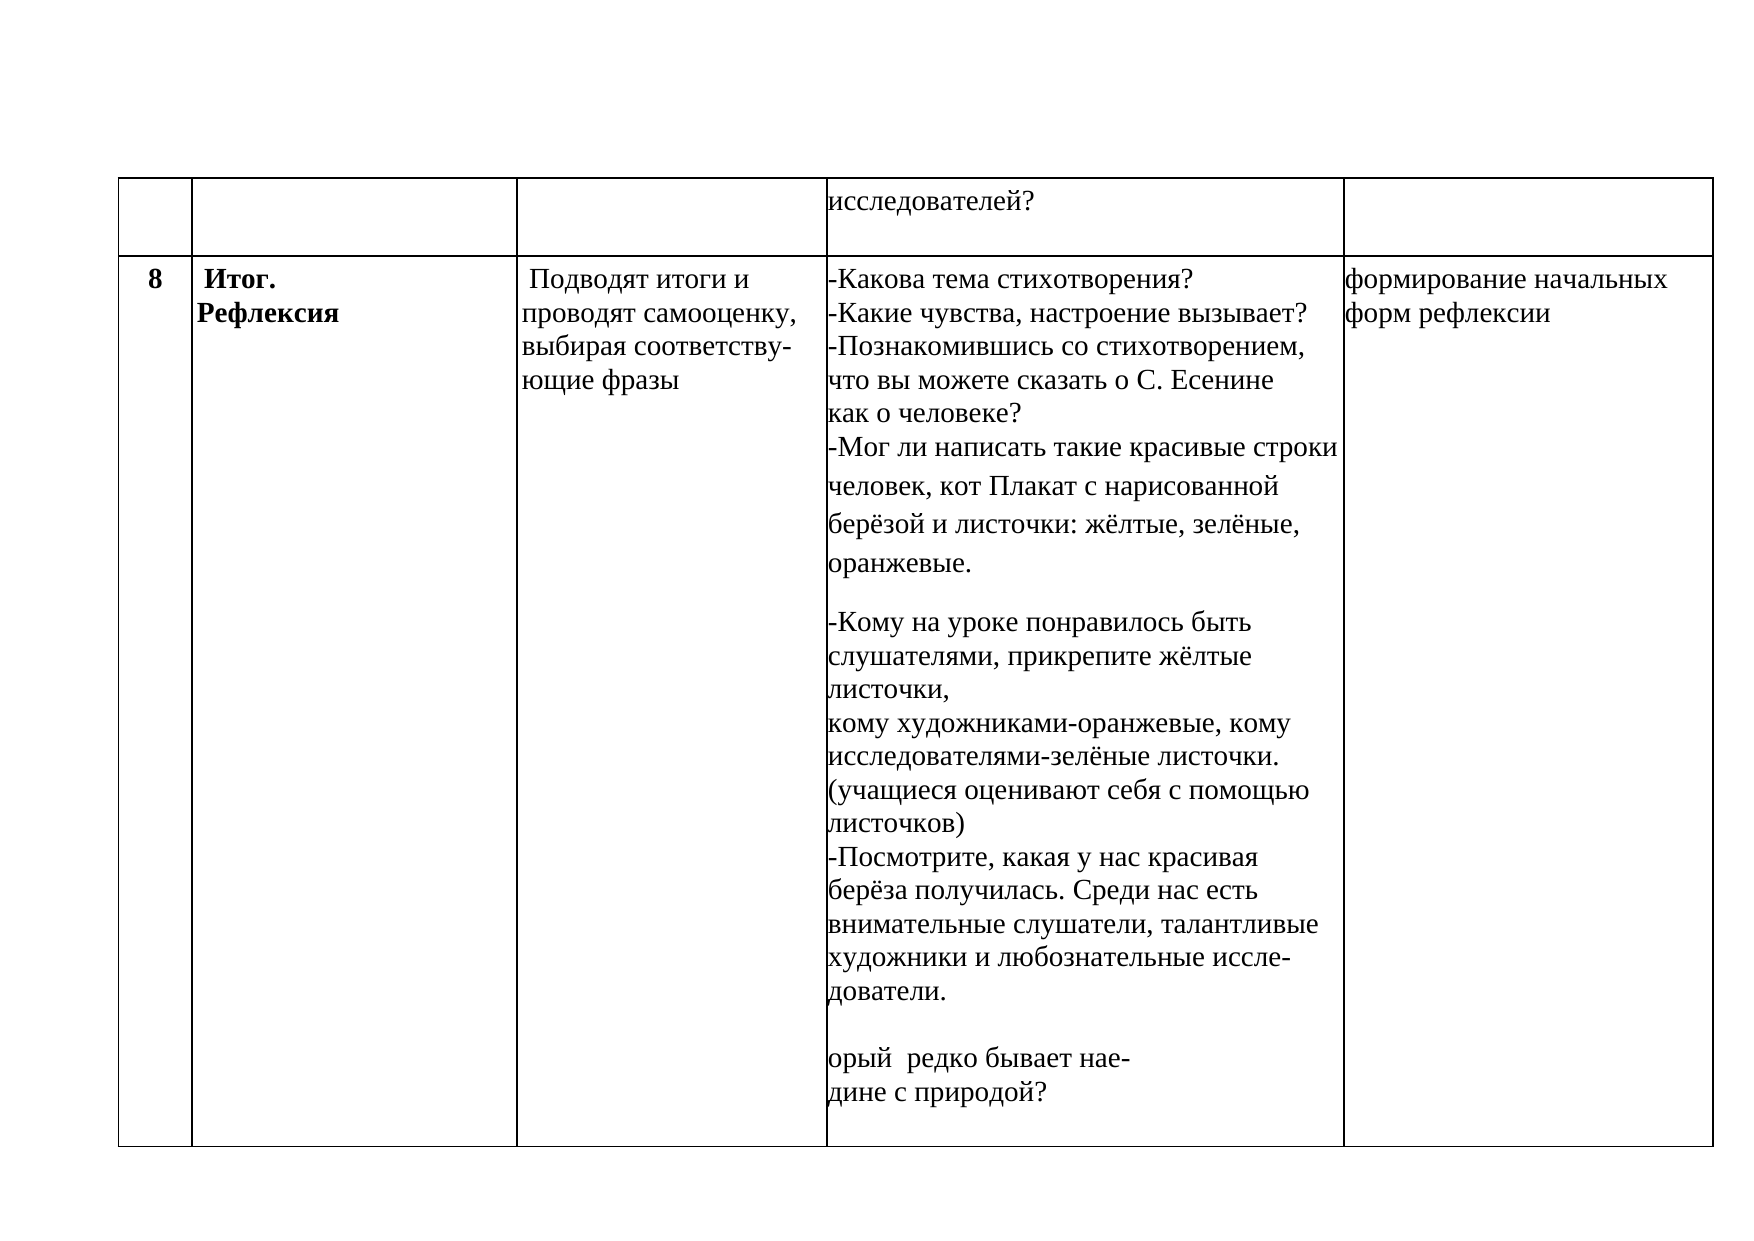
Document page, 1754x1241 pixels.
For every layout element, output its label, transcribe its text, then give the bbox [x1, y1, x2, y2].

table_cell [1345, 179, 1712, 255]
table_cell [518, 179, 826, 255]
table_cell 7 [119, 179, 191, 255]
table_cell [828, 179, 1343, 255]
table_cell Итог. Рефлексия [193, 257, 516, 1146]
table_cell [828, 257, 1343, 1146]
table_cell 8 [119, 257, 191, 1146]
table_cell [1345, 257, 1712, 1146]
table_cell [193, 179, 516, 255]
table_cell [518, 257, 826, 1146]
